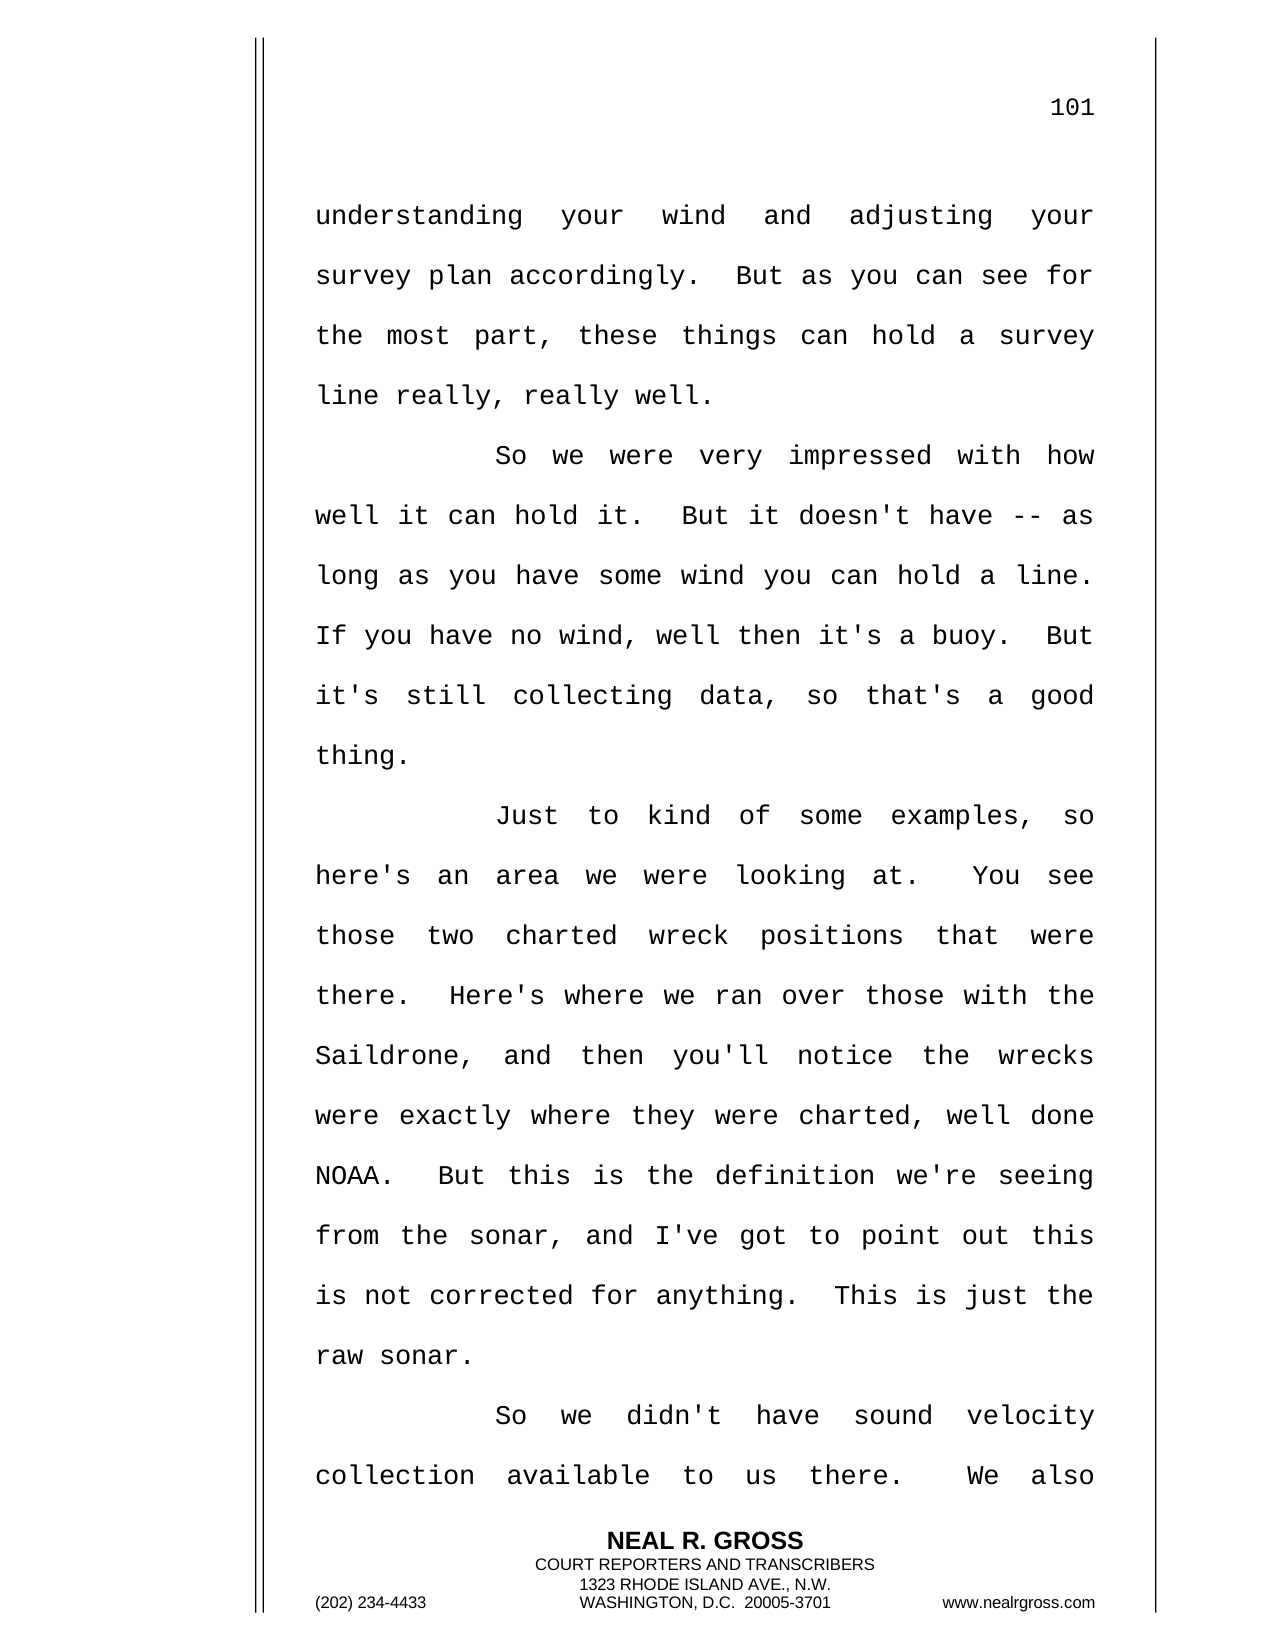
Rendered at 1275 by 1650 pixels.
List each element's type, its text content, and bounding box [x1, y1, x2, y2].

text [315, 177, 1095, 417]
text So we were very impressed with how well it can hold it. But it doesn't have -- as long as you have some wind you can hold a line. If you have no wind, well then it's a buoy. But it's still collecting data, so that's a good thing. [315, 417, 1095, 777]
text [315, 1377, 1095, 1497]
text Just to kind of some examples, so here's an area we were looking at. You see those two charted wreck positions that were there. Here's where we ran over those with the Saildrone, and then you'll notice the wrecks were exactly where they were charted, well done NOAA. But this is the definition we're seeing from the sonar, and I've got to point out this is not corrected for anything. This is just the raw sonar. [315, 777, 1095, 1377]
